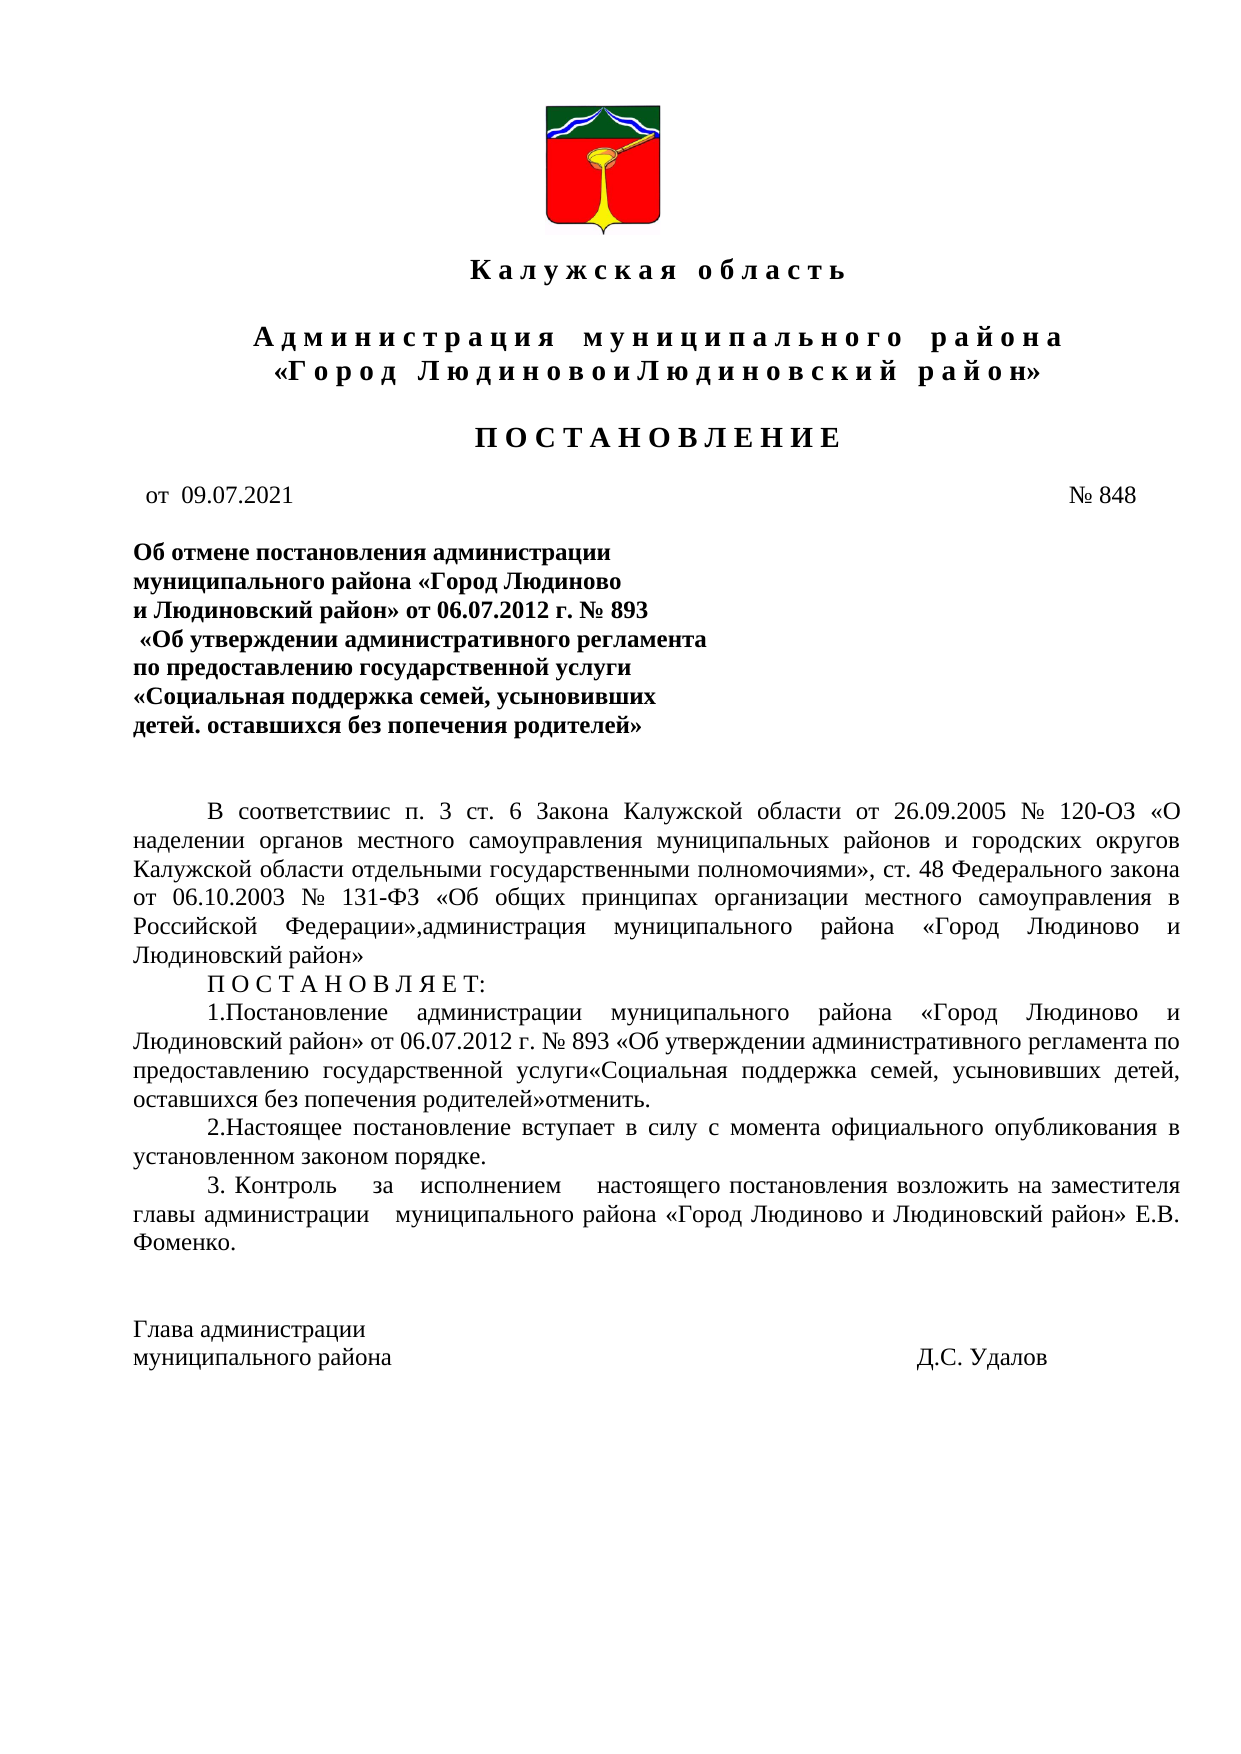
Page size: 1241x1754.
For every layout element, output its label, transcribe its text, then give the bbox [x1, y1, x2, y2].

subtitle П О С Т А Н О В Л Е Н И Е [133, 420, 1181, 453]
text 1.Постановление администрации муниципального района «Город Людиново и Людиновский район» от 06.07.2012 г. № 893 «Об утверждении административного регламента по предоставлению государственной услуги«Социальная поддержка семей, усыновивших детей, оставшихся без попечения родителей»отменить. [133, 997, 1181, 1112]
subtitle А д м и н и с т р а ц и я м у н и ц и п а л ь н о г о р а й о н а [133, 319, 1181, 353]
picture [545, 105, 661, 235]
text В соответствиис п. 3 ст. 6 Закона Калужской области от 26.09.2005 № 120-ОЗ «О наделении органов местного самоуправления муниципальных районов и городских округов Калужской области отдельными государственными полномочиями», ст. 48 Федерального закона от 06.10.2003 № 131-ФЗ «Об общих принципах организации местного самоуправления в Российской Федерации»,администрация муниципального района «Город Людиново и Людиновский район» [133, 796, 1181, 969]
text детей. оставшихся без попечения родителей» [133, 710, 1181, 739]
text «Г о р о д Л ю д и н о в о и Л ю д и н о в с к и й р а й о н» [133, 353, 1181, 386]
text от 09.07.2021 № 848 [133, 480, 1181, 509]
text по предоставлению государственной услуги [133, 652, 1181, 681]
text муниципального района «Город Людиново [133, 566, 1181, 595]
text К а л у ж с к а я о б л а с т ь [133, 252, 1181, 286]
text и Людиновский район» от 06.07.2012 г. № 893 [133, 595, 1181, 624]
text 3. Контроль за исполнением настоящего постановления возложить на заместителя главы администрации муниципального района «Город Людиново и Людиновский район» Е.В. Фоменко. [133, 1170, 1181, 1256]
text П О С Т А Н О В Л Я Е Т: [133, 969, 1181, 997]
text «Об утверждении административного регламента [133, 624, 1181, 652]
text «Социальная поддержка семей, усыновивших [133, 681, 1181, 710]
text 2.Настоящее постановление вступает в силу с момента официального опубликования в установленном законом порядке. [133, 1112, 1181, 1170]
text муниципального района Д.С. Удалов [133, 1342, 1181, 1371]
text Глава администрации [133, 1314, 1181, 1342]
text Об отмене постановления администрации [133, 537, 1181, 566]
